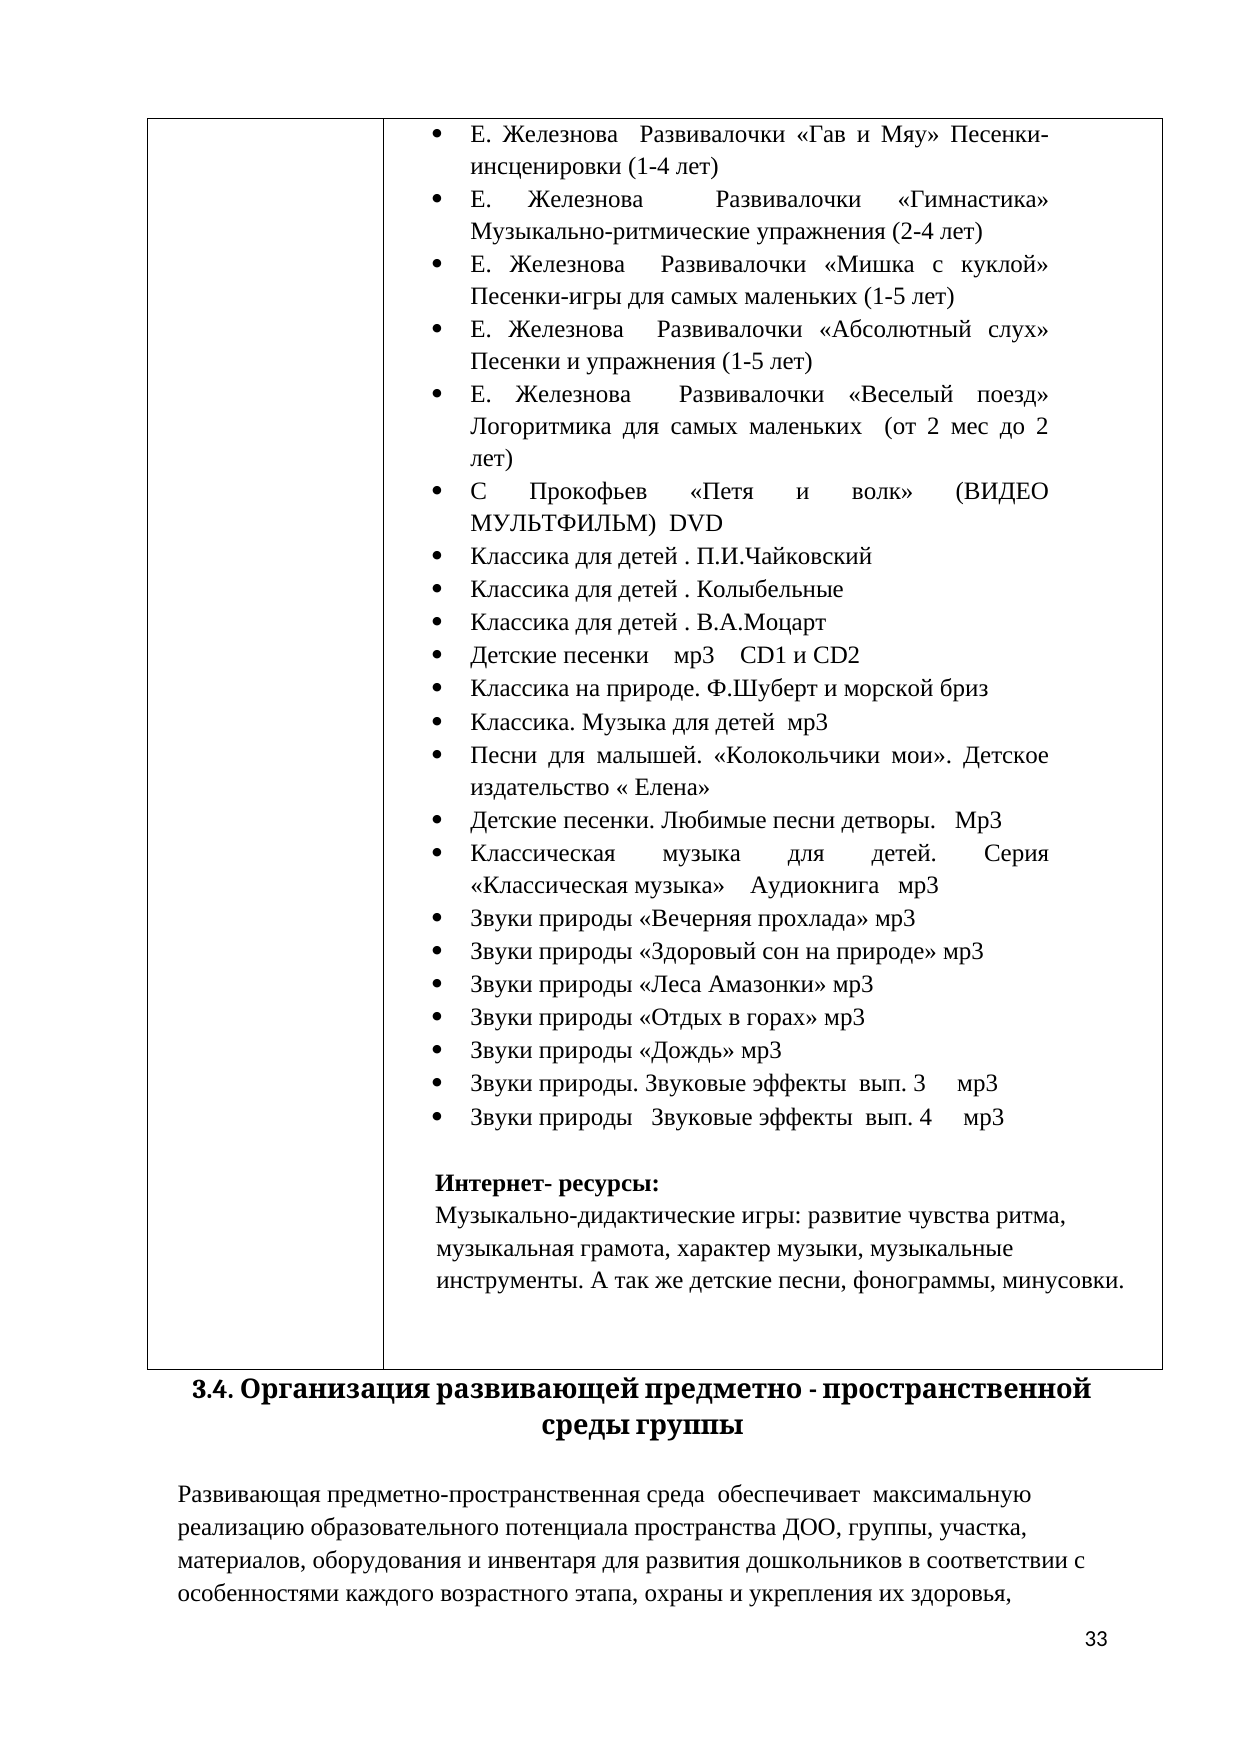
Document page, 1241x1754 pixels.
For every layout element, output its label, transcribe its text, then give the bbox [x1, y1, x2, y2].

text Развивающая предметно-пространственная среда обеспечивает максимальную реализацию образовательного потенциала пространства ДОО, группы, участка, материалов, оборудования и инвентаря для развития дошкольников в соответствии с особенностями каждого возрастного этапа, охраны и укрепления их здоровья, [177, 1479, 1096, 1607]
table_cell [148, 119, 383, 1369]
subtitle 3.4. Организация развивающей предметно - пространственной среды группы [177, 1374, 1107, 1441]
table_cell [384, 119, 1162, 1369]
